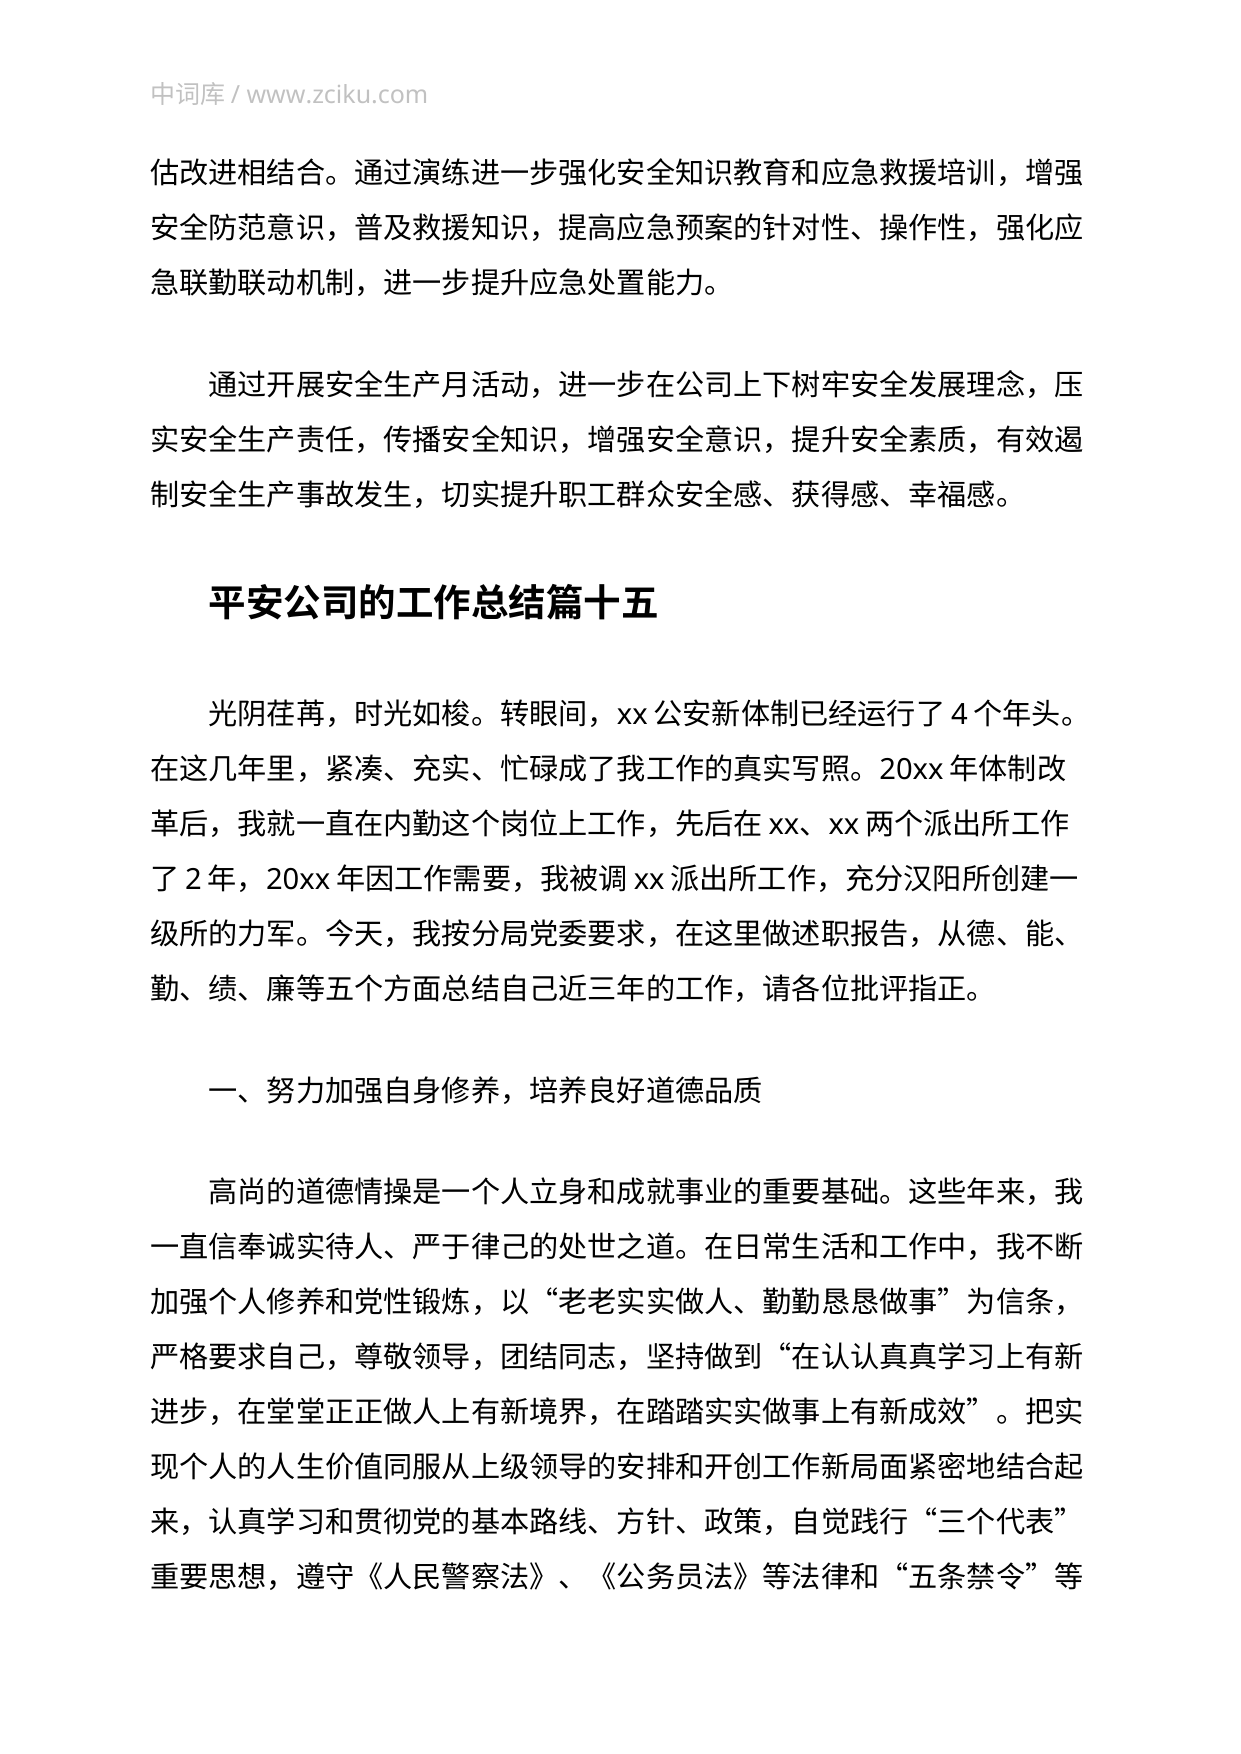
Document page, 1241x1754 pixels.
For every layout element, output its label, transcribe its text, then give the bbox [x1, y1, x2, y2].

text 一、努力加强自身修养，培养良好道德品质 [150, 1067, 1090, 1109]
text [150, 150, 1090, 302]
text 平安公司的工作总结篇十五 [150, 573, 1090, 627]
text 通过开展安全生产月活动，进一步在公司上下树牢安全发展理念，压实安全生产责任，传播安全知识，增强安全意识，提升安全素质，有效遏制安全生产事故发生，切实提升职工群众安全感、获得感、幸福感。 [150, 362, 1090, 514]
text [150, 1169, 1090, 1596]
text 光阴荏苒，时光如梭。转眼间，xx公安新体制已经运行了4个年头。在这几年里，紧凑、充实、忙碌成了我工作的真实写照。20xx年体制改革后，我就一直在内勤这个岗位上工作，先后在xx、xx两个派出所工作了2年，20xx年因工作需要，我被调xx派出所工作，充分汉阳所创建一级所的力军。今天，我按分局党委要求，在这里做述职报告，从德、能、勤、绩、廉等五个方面总结自己近三年的工作，请各位批评指正。 [150, 691, 1090, 1008]
